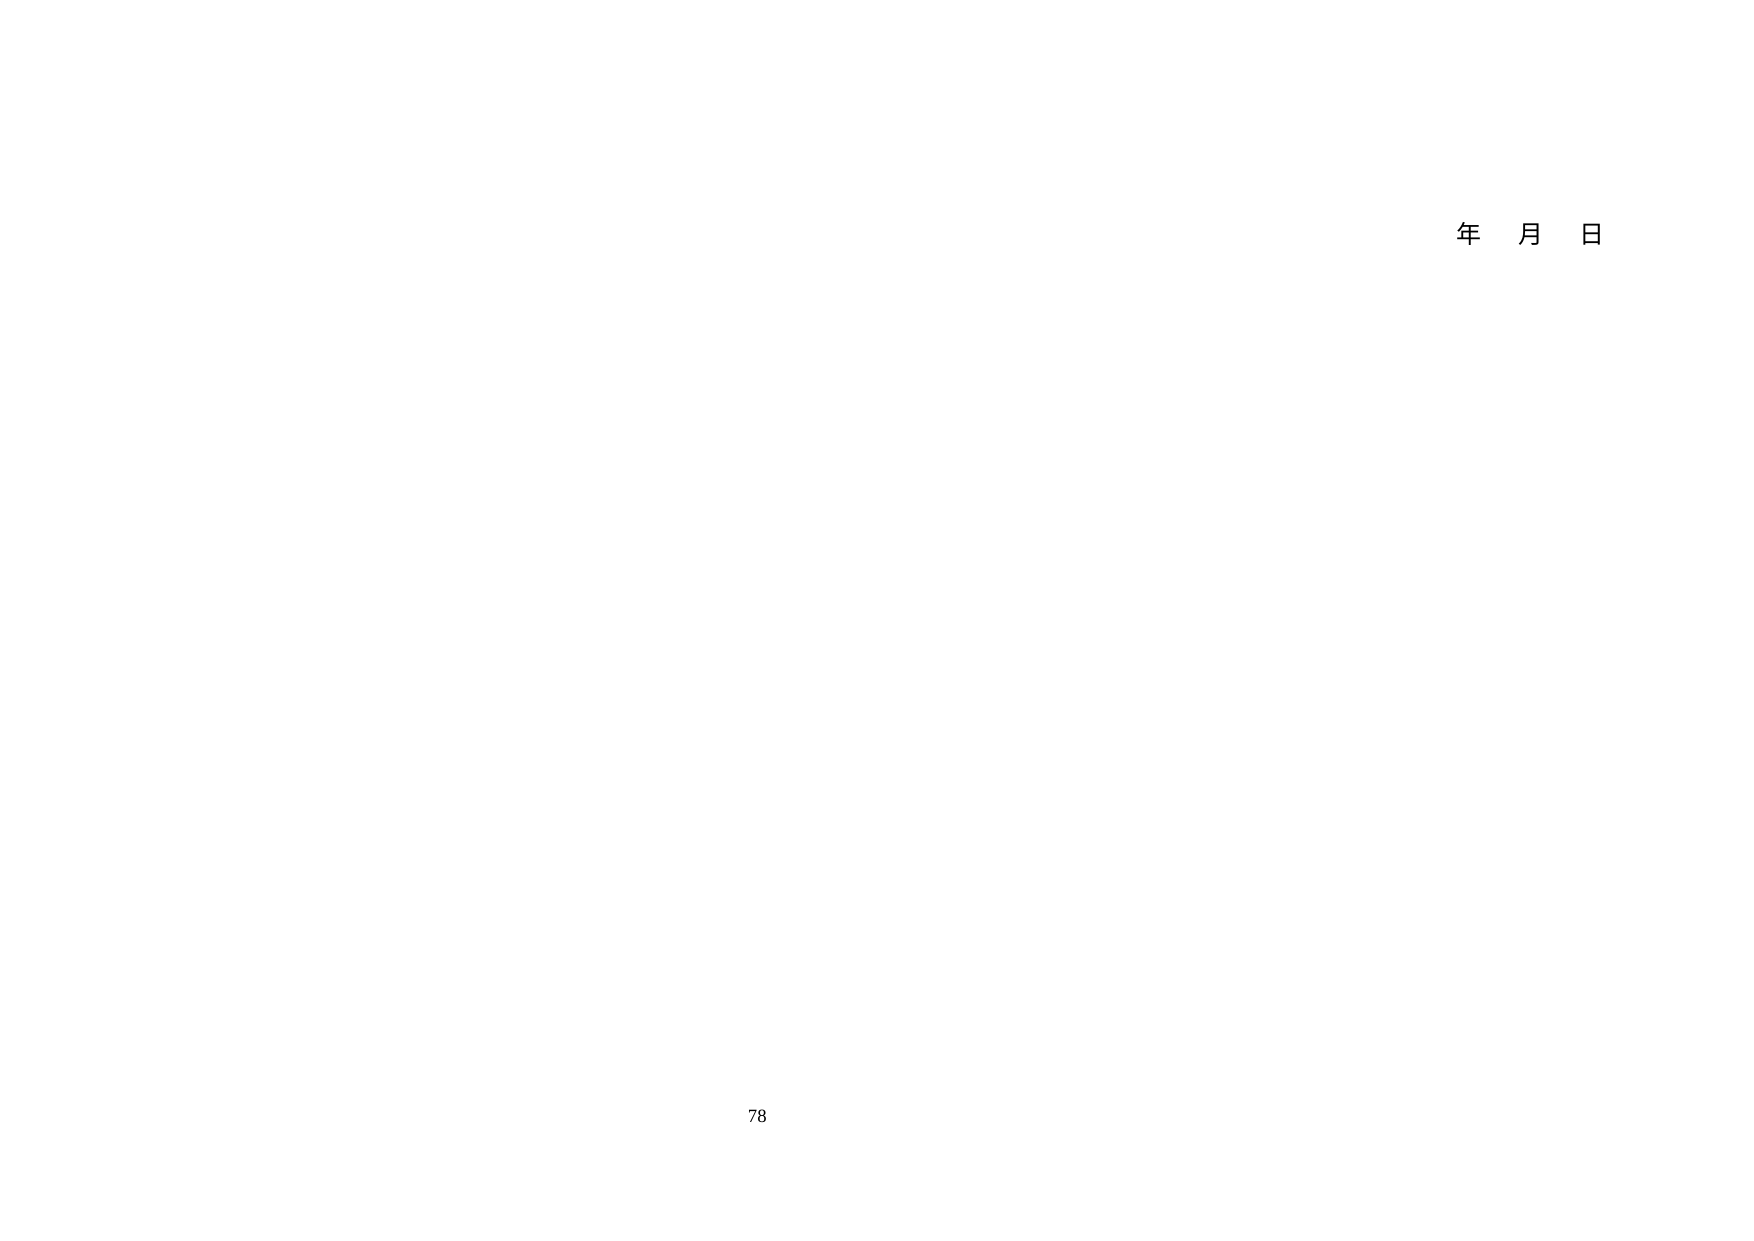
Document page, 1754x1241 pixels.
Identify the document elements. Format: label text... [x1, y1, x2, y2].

text 年 月 日 [150, 198, 1604, 266]
